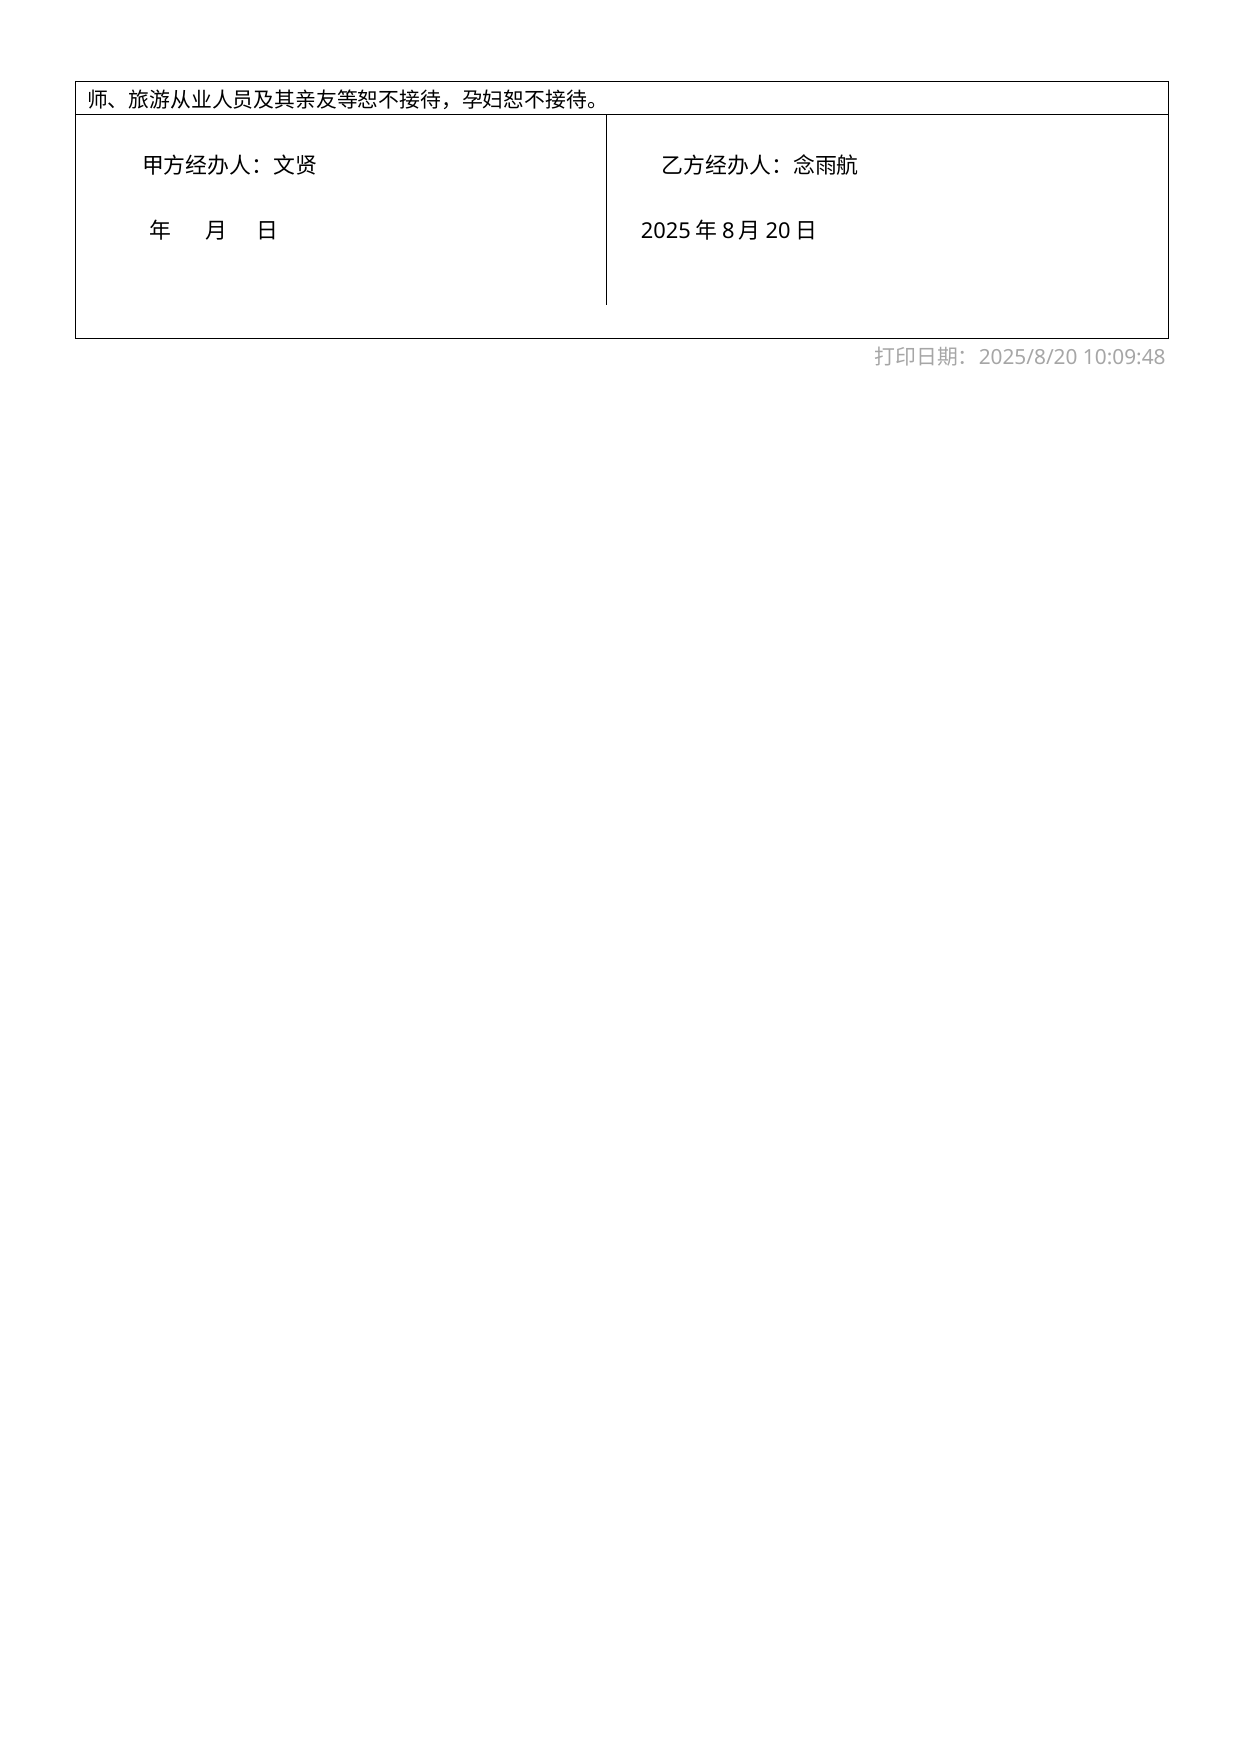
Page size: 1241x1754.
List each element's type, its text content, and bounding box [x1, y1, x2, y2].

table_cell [76, 82, 1168, 114]
text 打印日期：2025/8/20 10:09:48 [75, 339, 1165, 371]
table_cell [76, 115, 1168, 338]
